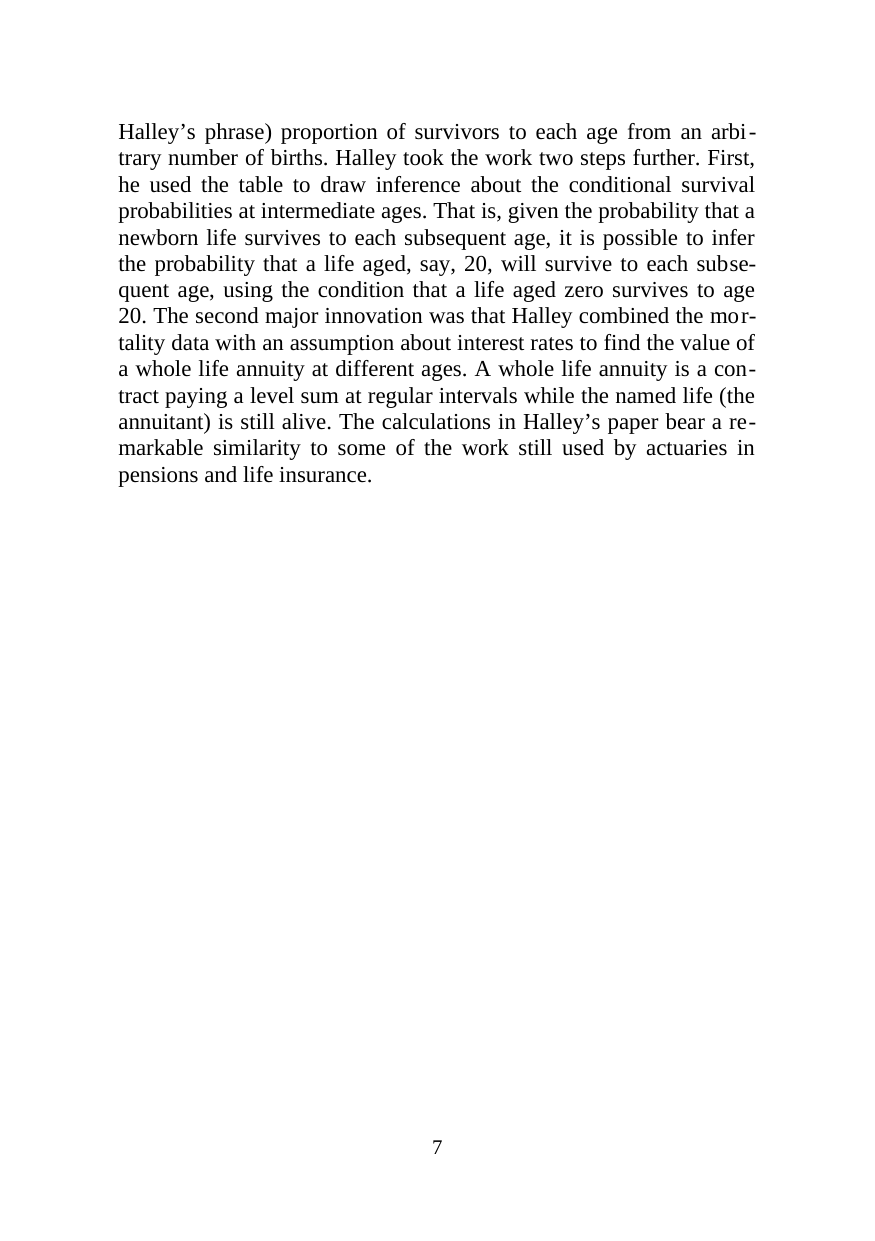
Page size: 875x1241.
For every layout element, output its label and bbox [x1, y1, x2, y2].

text [118, 118, 756, 487]
